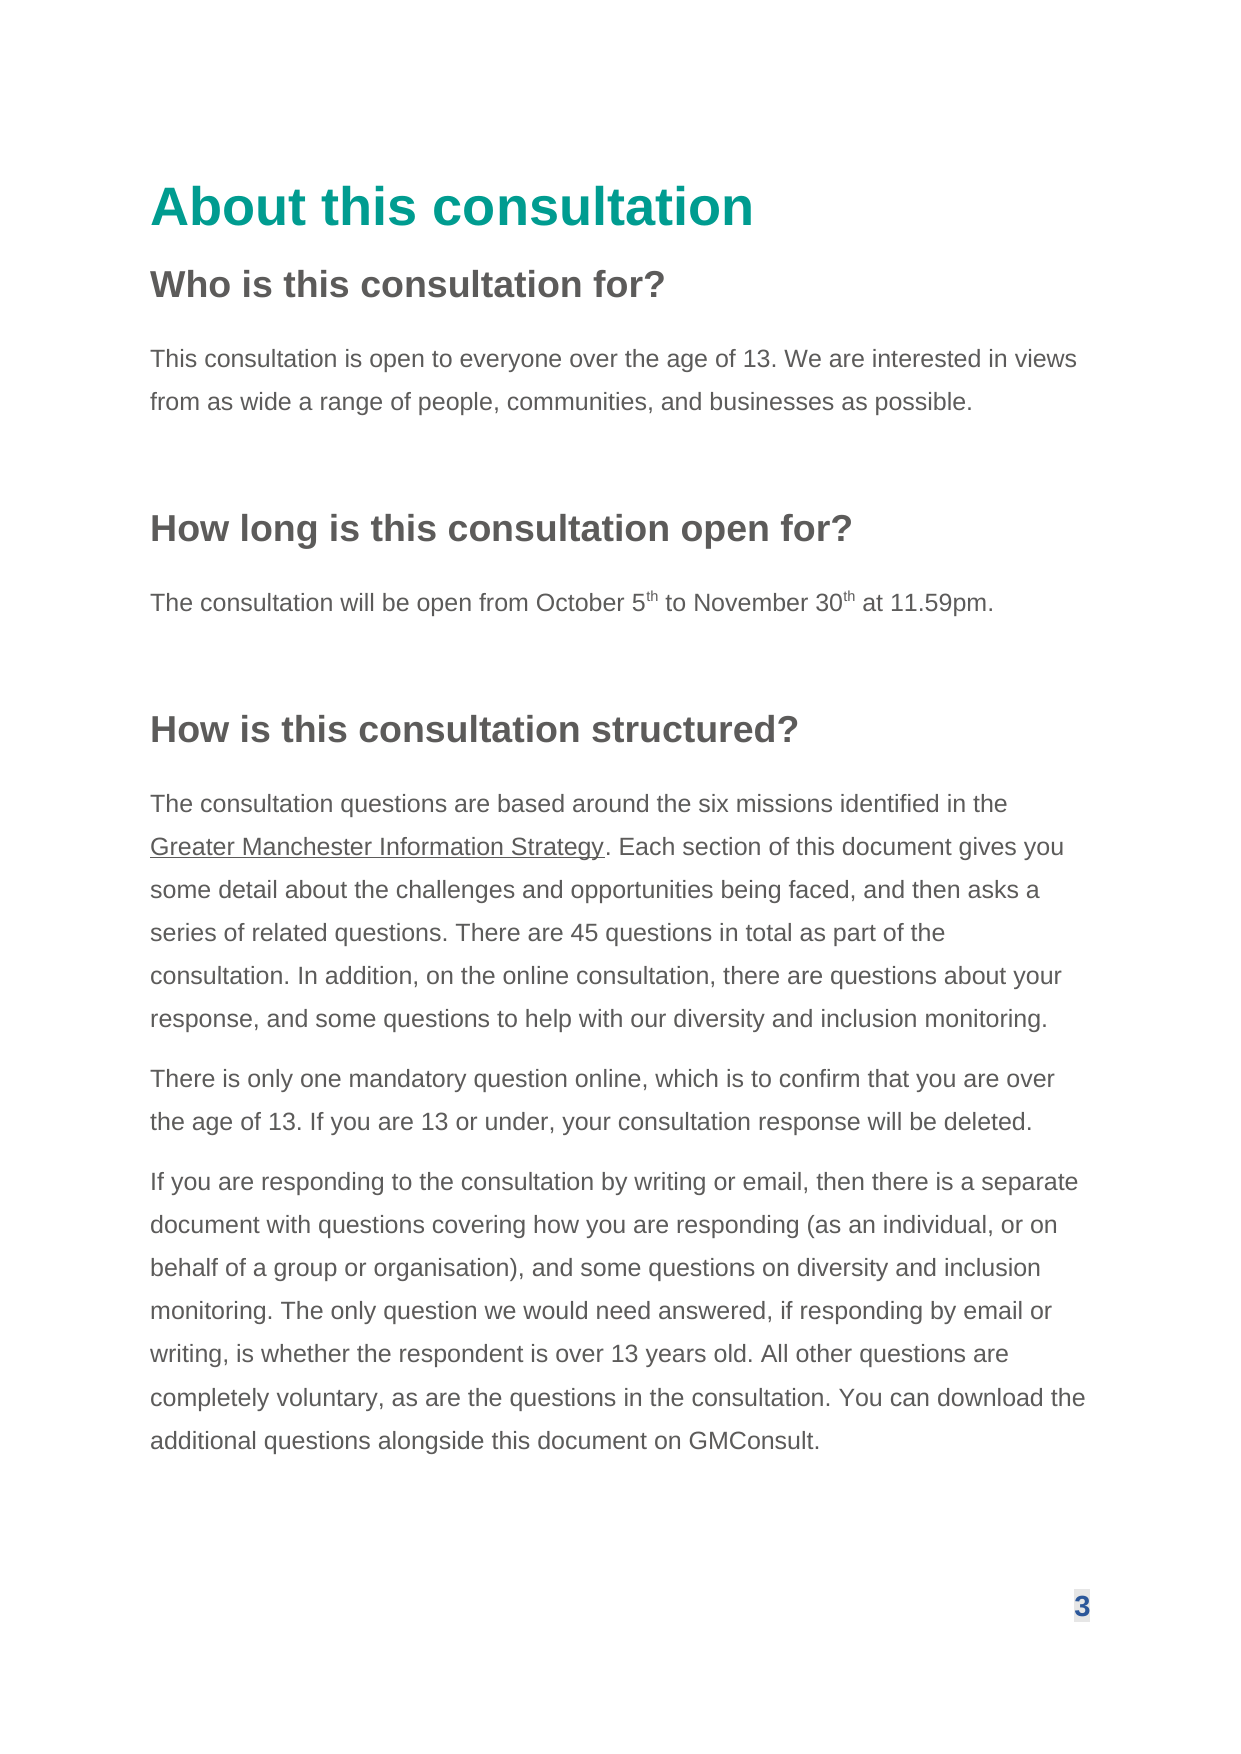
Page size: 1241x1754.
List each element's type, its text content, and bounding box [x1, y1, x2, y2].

text This consultation is open to everyone over the age of 13. We are interested in views from as wide a range of people, communities, and businesses as possible. [150, 344, 1090, 416]
subtitle About this consultation [150, 175, 1090, 237]
text The consultation questions are based around the six missions identified in the Greater Manchester Information Strategy. Each section of this document gives you some detail about the challenges and opportunities being faced, and then asks a series of related questions. There are 45 questions in total as part of the consultation. In addition, on the online consultation, there are questions about your response, and some questions to help with our diversity and inclusion monitoring. [150, 789, 1090, 1033]
subtitle How is this consultation structured? [150, 707, 1090, 750]
subtitle How long is this consultation open for? [150, 506, 1090, 549]
text There is only one mandatory question online, which is to confirm that you are over the age of 13. If you are 13 or under, your consultation response will be deleted. [150, 1064, 1090, 1136]
text The consultation will be open from October 5th to November 30th at 11.59pm. [150, 588, 1090, 616]
subtitle Who is this consultation for? [150, 262, 1090, 305]
text If you are responding to the consultation by writing or email, then there is a separate document with questions covering how you are responding (as an individual, or on behalf of a group or organisation), and some questions on diversity and inclusion monitoring. The only question we would need answered, if responding by email or writing, is whether the respondent is over 13 years old. All other questions are completely voluntary, as are the questions in the consultation. You can download the additional questions alongside this document on GMConsult. [150, 1167, 1090, 1454]
